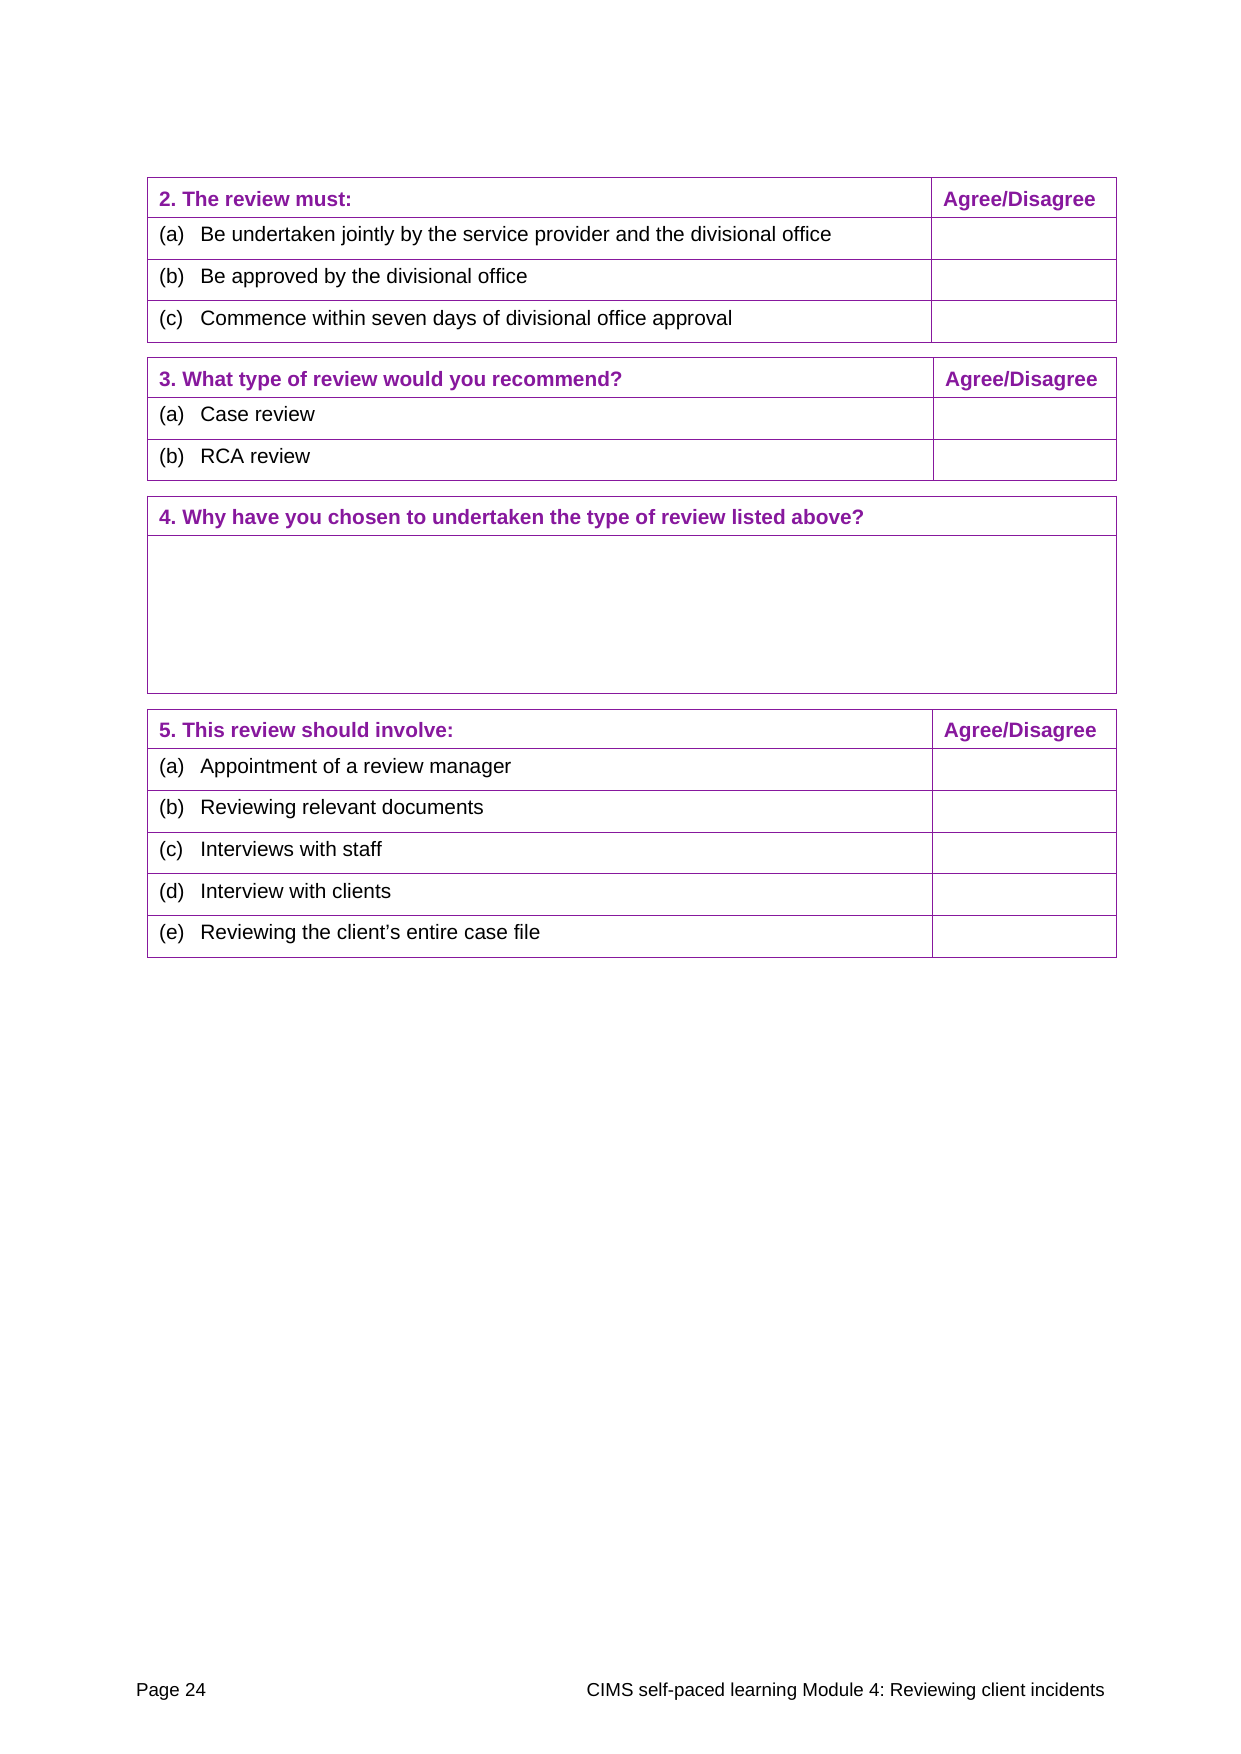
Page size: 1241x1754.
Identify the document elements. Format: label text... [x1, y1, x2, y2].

table_cell Interviews with staff [148, 833, 932, 873]
table_cell [933, 874, 1116, 915]
table_cell Reviewing relevant documents [148, 791, 932, 832]
table_cell RCA review [148, 440, 933, 480]
table_cell Be approved by the divisional office [148, 260, 931, 300]
table_cell Reviewing the client’s entire case file [148, 916, 932, 957]
table_header Agree/Disagree [933, 710, 1116, 748]
table_cell [933, 791, 1116, 832]
table_cell [932, 218, 1116, 258]
table_cell [933, 749, 1116, 790]
table_cell [933, 833, 1116, 873]
table_cell [933, 916, 1116, 957]
table_header 4. Why have you chosen to undertaken the type of review listed above? [148, 497, 1116, 535]
table_header Agree/Disagree [932, 178, 1116, 217]
table_cell [934, 440, 1116, 480]
table_cell Appointment of a review manager [148, 749, 932, 790]
table_cell [932, 260, 1116, 300]
table_cell [932, 301, 1116, 342]
table_header 5. This review should involve: [148, 710, 932, 748]
table_cell Case review [148, 398, 933, 438]
table_cell Commence within seven days of divisional office approval [148, 301, 931, 342]
table_header Agree/Disagree [934, 358, 1116, 397]
table_cell Be undertaken jointly by the service provider and the divisional office [148, 218, 931, 258]
table_header 2. The review must: [148, 178, 931, 217]
table_cell [934, 398, 1116, 438]
table_cell Interview with clients [148, 874, 932, 915]
table_header 3. What type of review would you recommend? [148, 358, 933, 397]
table_cell [148, 536, 1116, 693]
